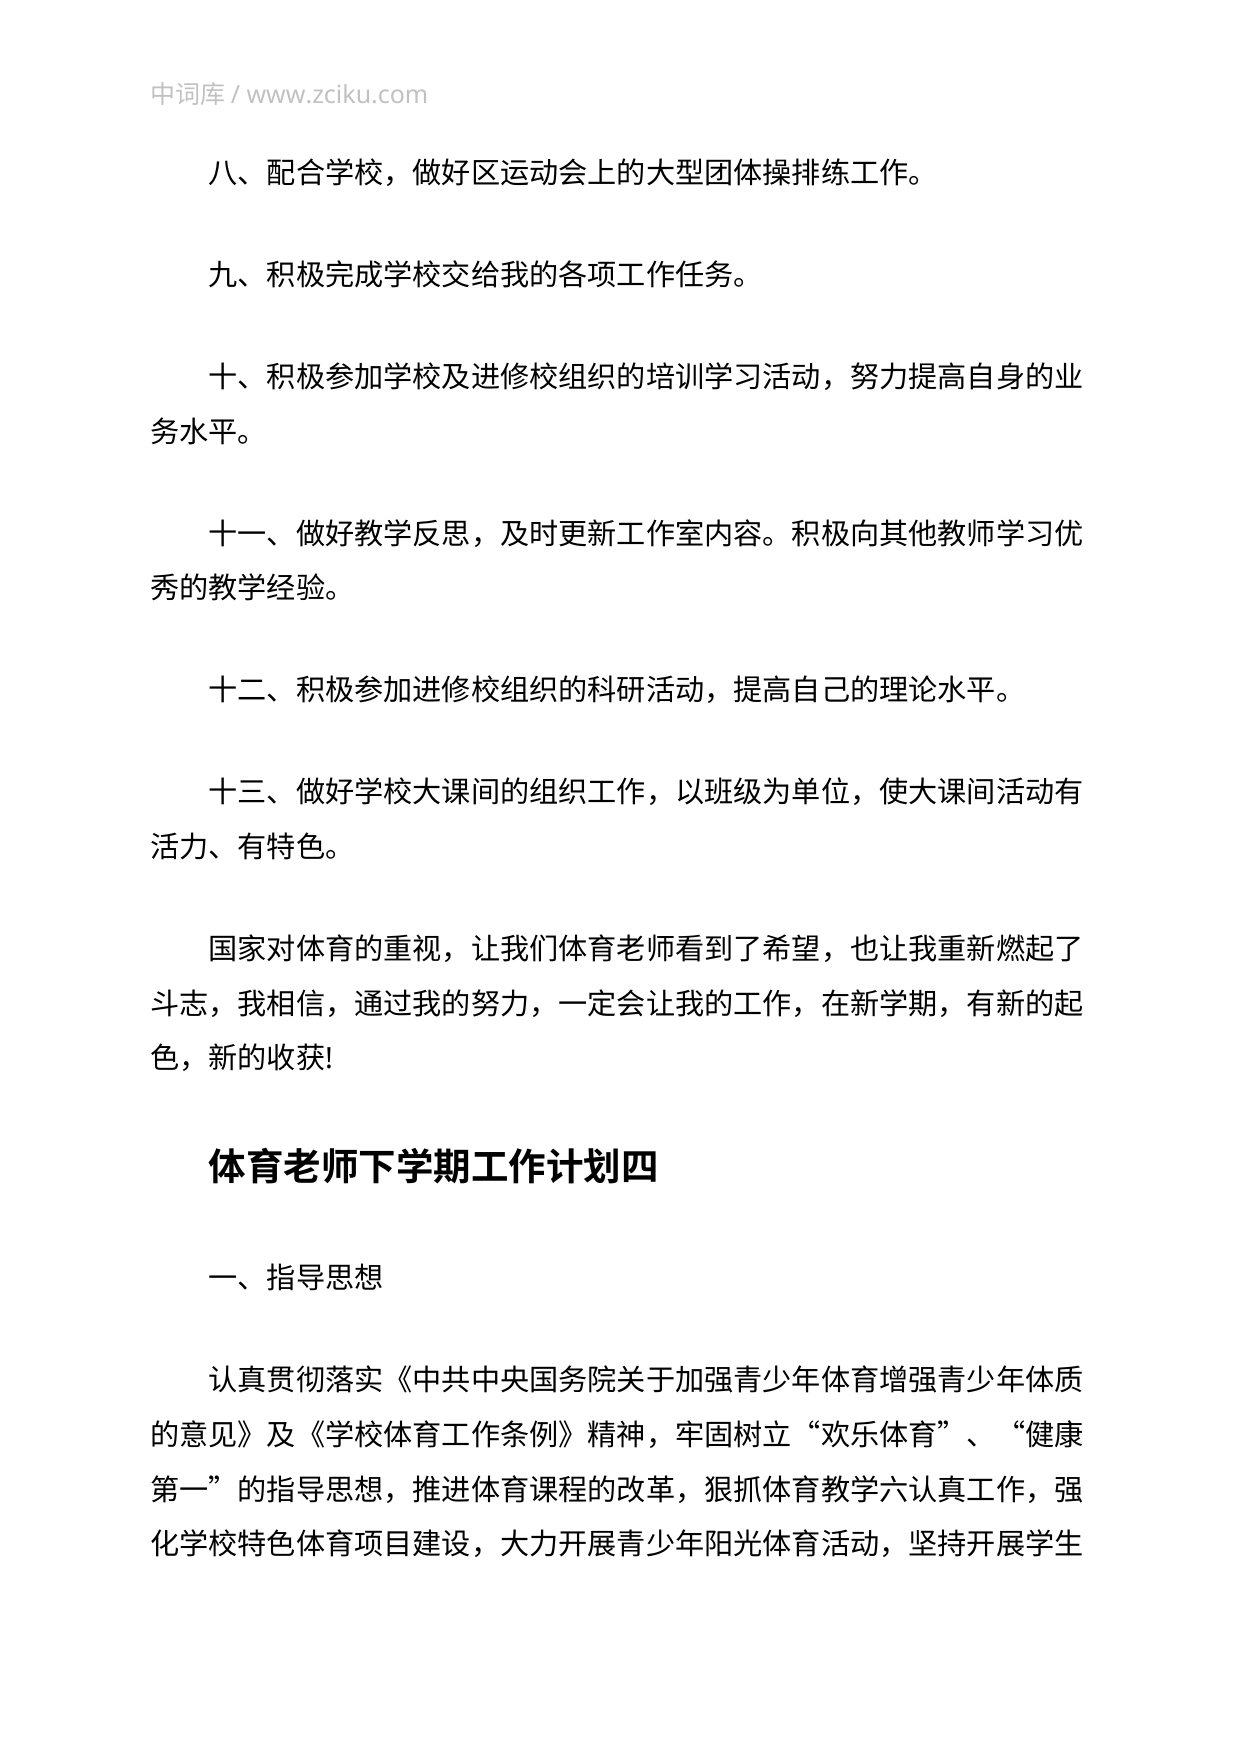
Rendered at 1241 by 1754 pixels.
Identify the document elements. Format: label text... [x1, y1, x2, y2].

text 十一、做好教学反思，及时更新工作室内容。积极向其他教师学习优秀的教学经验。 [150, 510, 1090, 607]
text 一、指导思想 [150, 1254, 1090, 1297]
text 八、配合学校，做好区运动会上的大型团体操排练工作。 [150, 150, 1090, 192]
text 九、积极完成学校交给我的各项工作任务。 [150, 252, 1090, 294]
text 体育老师下学期工作计划四 [150, 1137, 1090, 1191]
text 国家对体育的重视，让我们体育老师看到了希望，也让我重新燃起了斗志，我相信，通过我的努力，一定会让我的工作，在新学期，有新的起色，新的收获! [150, 925, 1090, 1077]
text 十三、做好学校大课间的组织工作，以班级为单位，使大课间活动有活力、有特色。 [150, 769, 1090, 866]
text 十二、积极参加进修校组织的科研活动，提高自己的理论水平。 [150, 667, 1090, 709]
text 十、积极参加学校及进修校组织的培训学习活动，努力提高自身的业务水平。 [150, 353, 1090, 451]
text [150, 1356, 1090, 1563]
